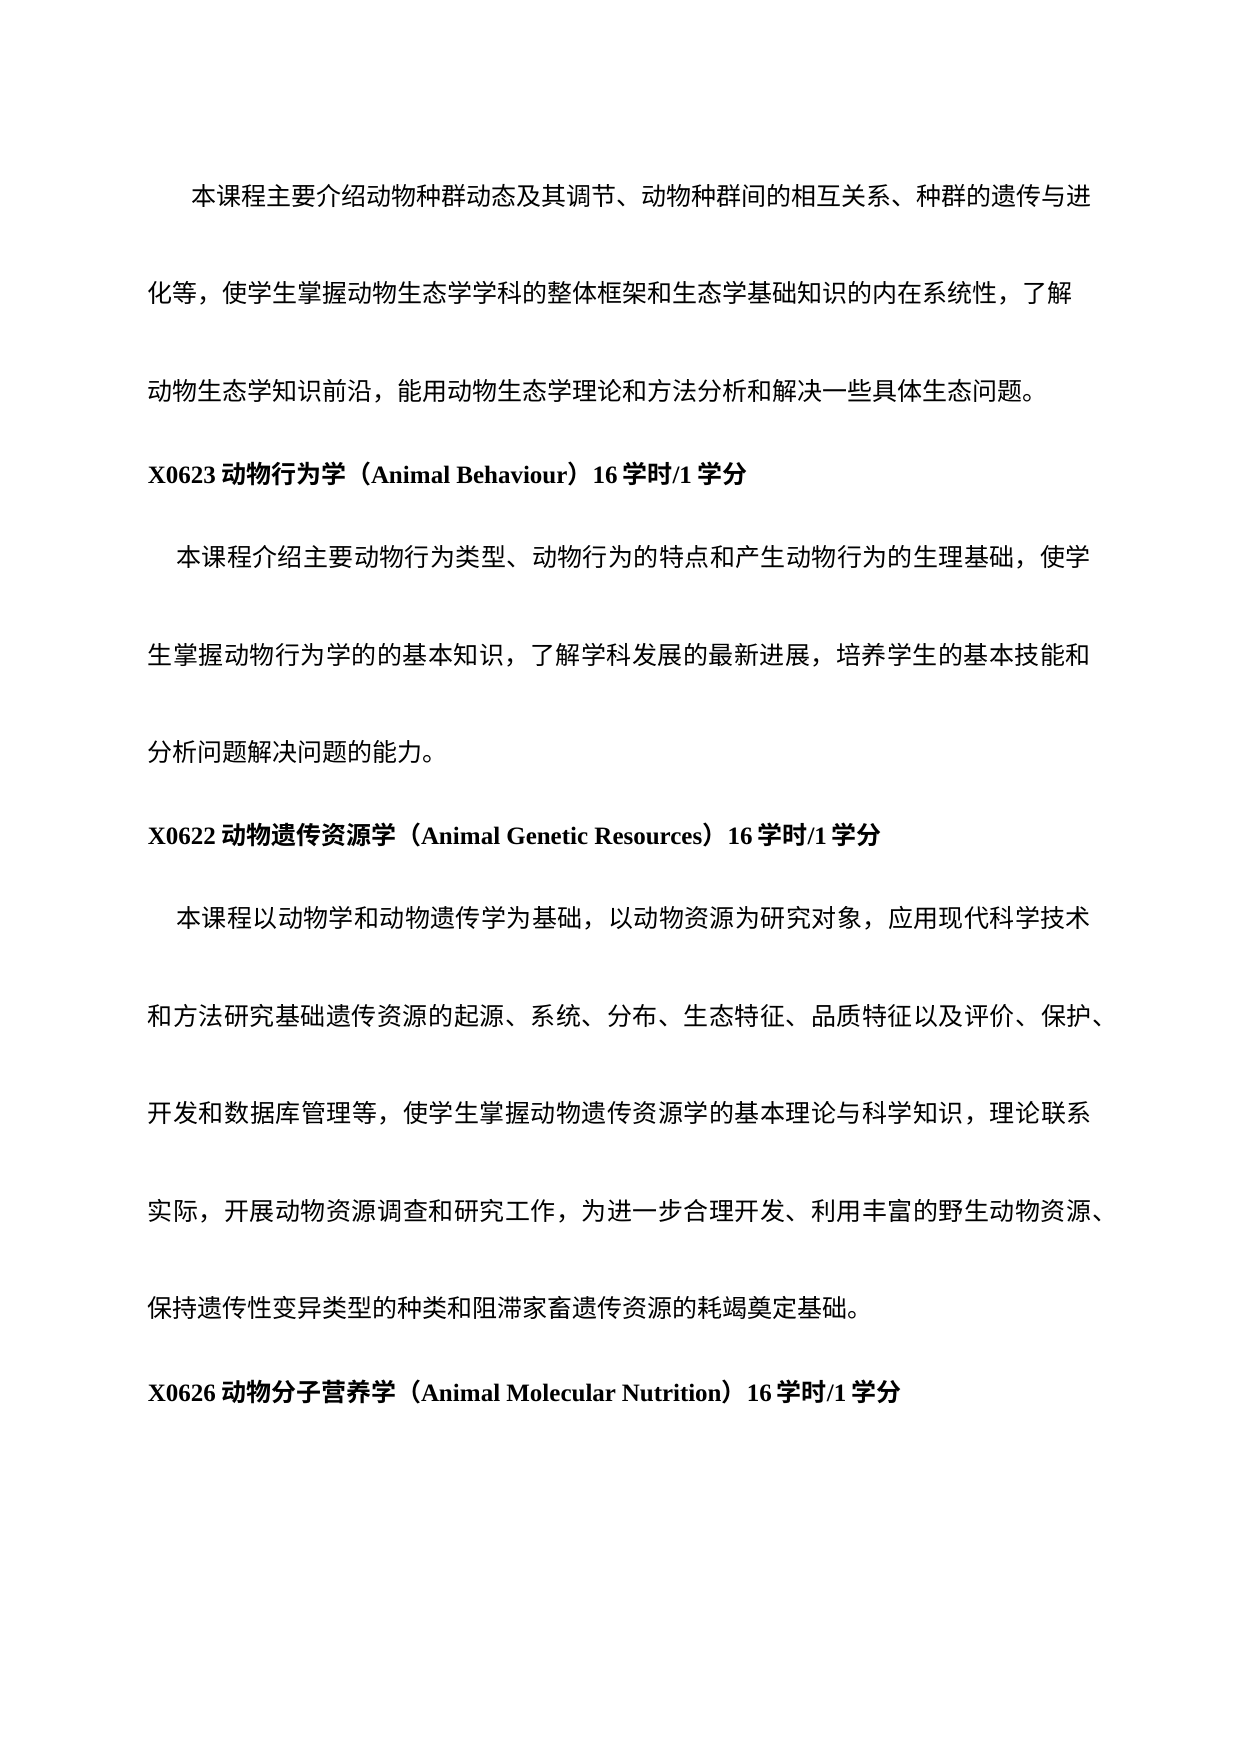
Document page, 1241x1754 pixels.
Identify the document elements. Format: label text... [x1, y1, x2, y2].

text 本课程主要介绍动物种群动态及其调节、动物种群间的相互关系、种群的遗传与进化等，使学生掌握动物生态学学科的整体框架和生态学基础知识的内在系统性，了解动物生态学知识前沿，能用动物生态学理论和方法分析和解决一些具体生态问题。 [148, 162, 1092, 422]
text X0626动物分子营养学（Animal Molecular Nutrition）16学时/1学分 [148, 1358, 1092, 1423]
text 本课程介绍主要动物行为类型、动物行为的特点和产生动物行为的生理基础，使学生掌握动物行为学的的基本知识，了解学科发展的最新进展，培养学生的基本技能和分析问题解决问题的能力。 [148, 523, 1092, 783]
subtitle X0623动物行为学（Animal Behaviour）16学时/1学分 [148, 440, 1092, 505]
text X0622动物遗传资源学（Animal Genetic Resources）16学时/1学分 [148, 801, 1092, 866]
text 本课程以动物学和动物遗传学为基础，以动物资源为研究对象，应用现代科学技术和方法研究基础遗传资源的起源、系统、分布、生态特征、品质特征以及评价、保护、开发和数据库管理等，使学生掌握动物遗传资源学的基本理论与科学知识，理论联系实际，开展动物资源调查和研究工作，为进一步合理开发、利用丰富的野生动物资源、保持遗传性变异类型的种类和阻滞家畜遗传资源的耗竭奠定基础。 [148, 884, 1092, 1339]
